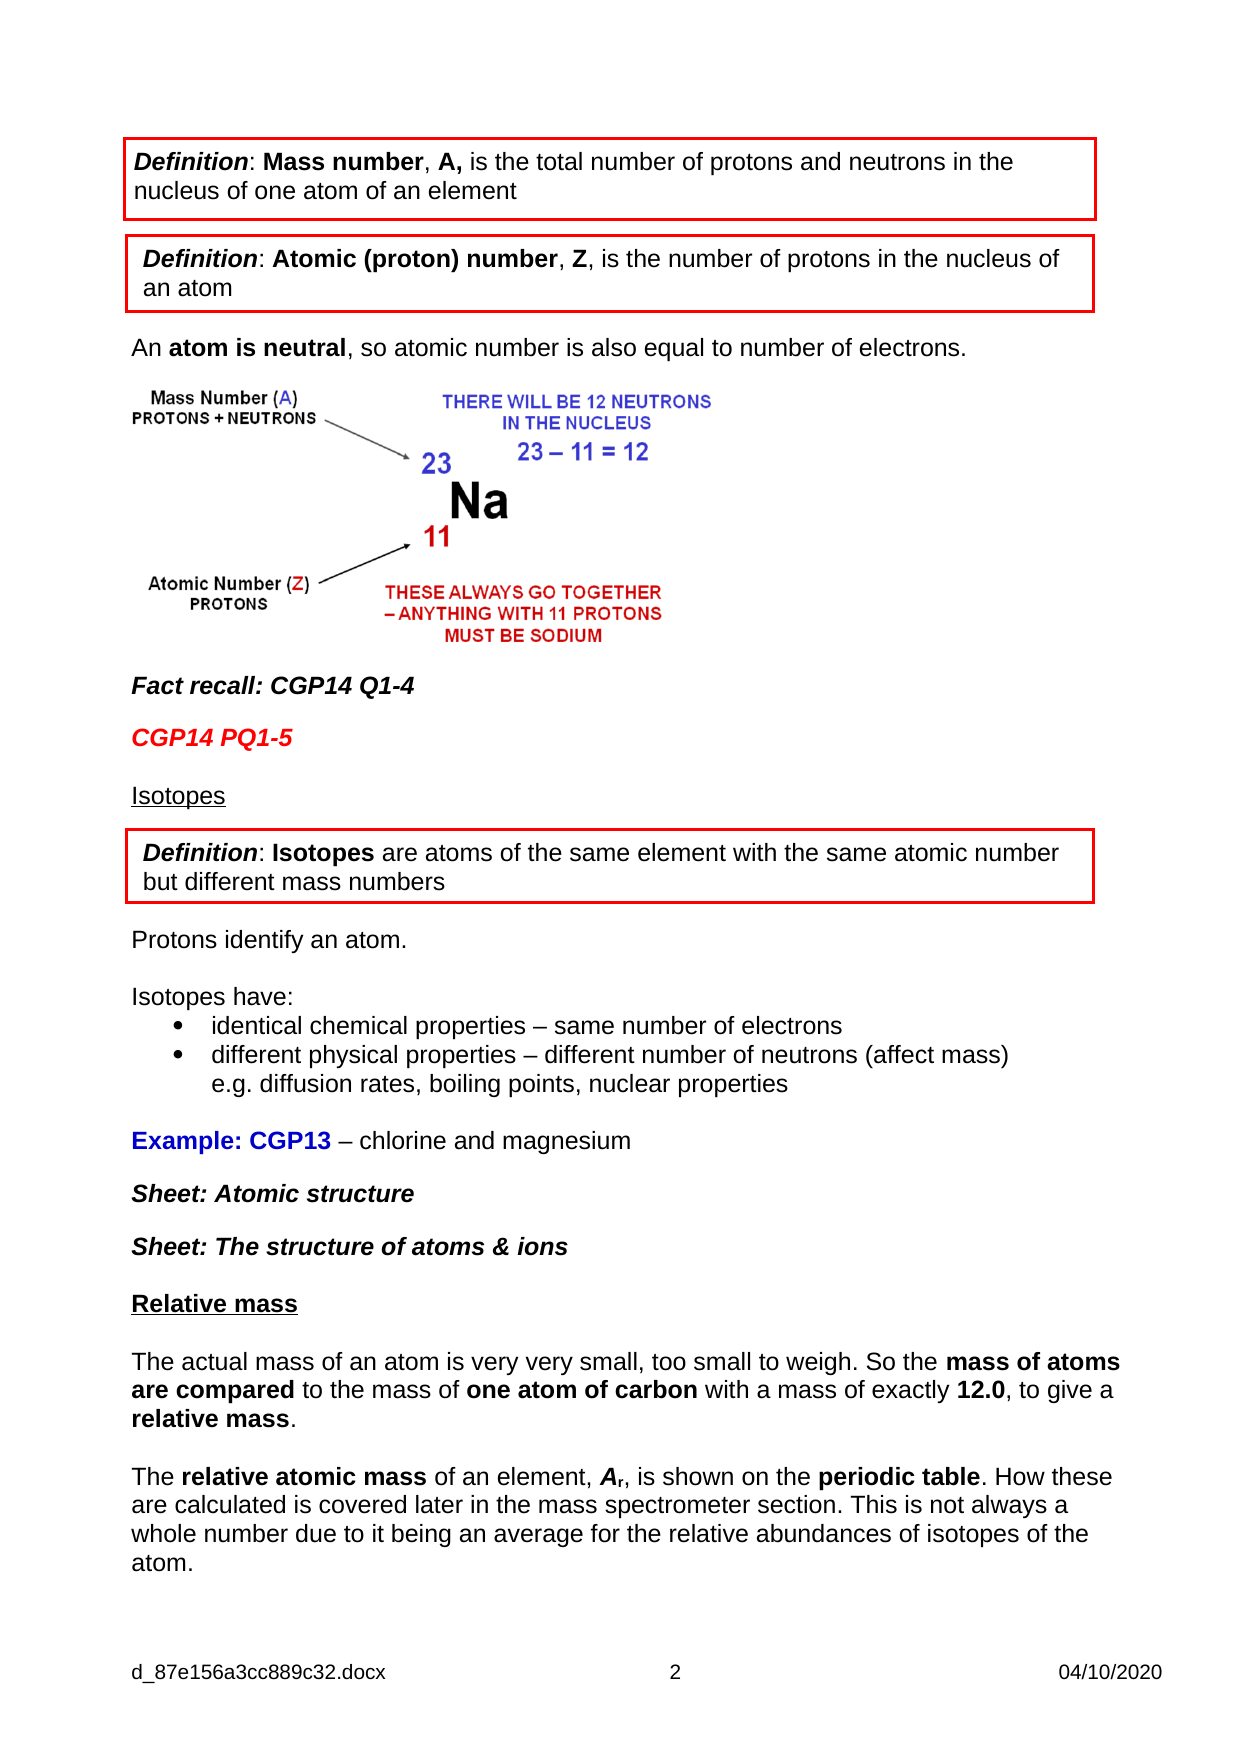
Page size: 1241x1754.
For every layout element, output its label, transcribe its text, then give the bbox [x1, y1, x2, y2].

text Example: CGP13 – chlorine and magnesium [131, 1126, 1122, 1155]
text Sheet: The structure of atoms & ions [131, 1231, 1122, 1260]
text Isotopes have: [131, 982, 1122, 1011]
text Isotopes [131, 781, 1122, 809]
picture [131, 390, 712, 642]
text The actual mass of an atom is very very small, too small to weigh. So the mass of atoms are compared to the mass of one atom of carbon with a mass of exactly 12.0, to give a relative mass. [131, 1346, 1122, 1433]
text Sheet: Atomic structure [131, 1179, 1122, 1207]
text CGP14 PQ1-5 [131, 723, 1122, 752]
text An atom is neutral, so atomic number is also equal to number of electrons. [131, 333, 1122, 362]
text Relative mass [131, 1289, 1122, 1318]
list identical chemical properties – same number of electrons [173, 1011, 1122, 1040]
text The relative atomic mass of an element, Ar, is shown on the periodic table. How these are calculated is covered later in the mass spectrometer section. This is not always a whole number due to it being an average for the relative abundances of isotopes of the atom. [131, 1461, 1122, 1576]
text Protons identify an atom. [131, 924, 1122, 953]
list different physical properties – different number of neutrons (affect mass) e.g. diffusion rates, boiling points, nuclear properties [173, 1040, 1122, 1097]
text Fact recall: CGP14 Q1-4 [131, 671, 1122, 699]
